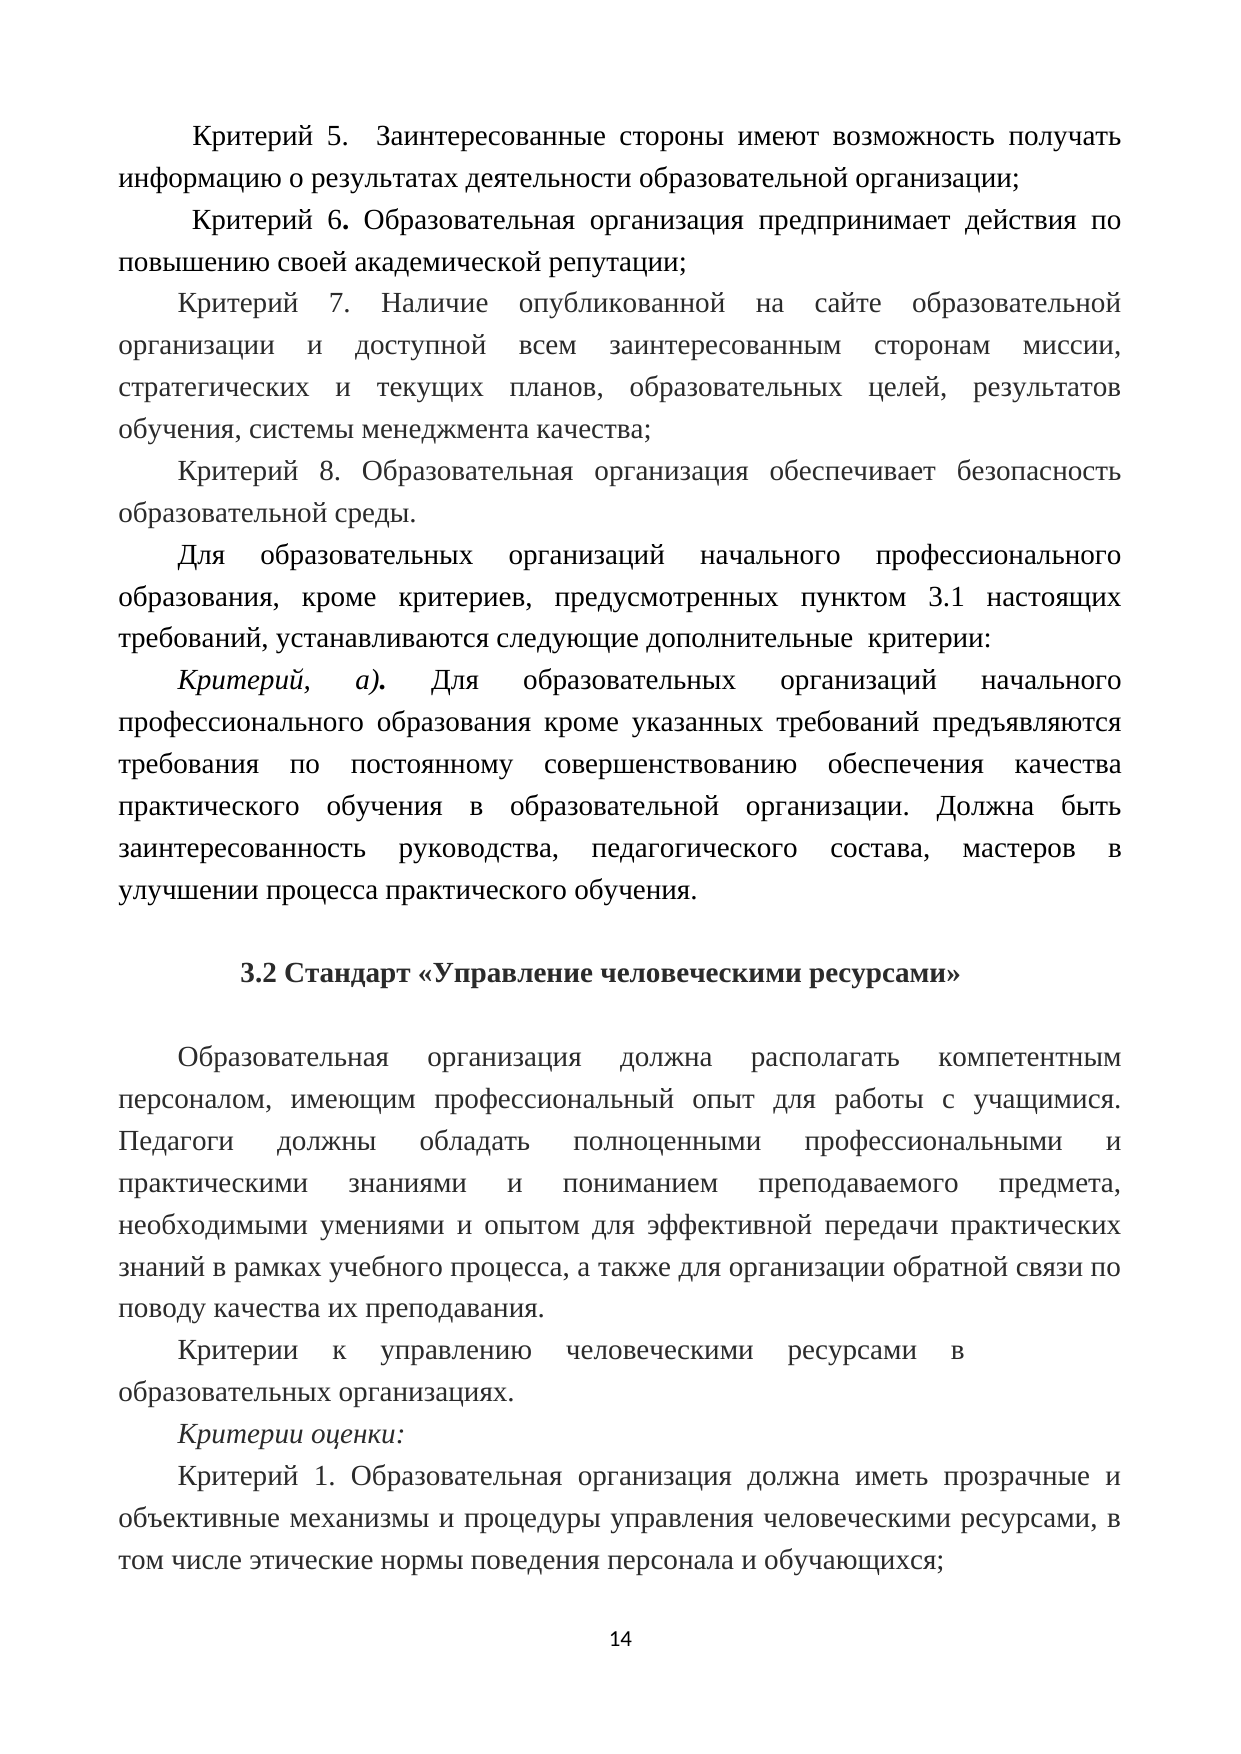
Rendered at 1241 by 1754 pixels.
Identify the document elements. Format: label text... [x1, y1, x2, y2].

text Критерий 7. Наличие опубликованной на сайте образовательной организации и доступной всем заинтересованным сторонам миссии, стратегических и текущих планов, образовательных целей, результатов обучения, системы менеджмента качества; [118, 286, 1122, 445]
text Критерий 6. Образовательная организация предпринимает действия по повышению своей академической репутации; [118, 202, 1122, 277]
text Критерии к управлению человеческими ресурсами в образовательных организациях. [118, 1332, 965, 1408]
text Критерий 8. Образовательная организация обеспечивает безопасность образовательной среды. [118, 453, 1122, 528]
text Для образовательных организаций начального профессионального образования, кроме критериев, предусмотренных пунктом 3.1 настоящих требований, устанавливаются следующие дополнительные критерии: [118, 537, 1122, 654]
text Критерии оценки: [118, 1416, 965, 1450]
text Критерий 1. Образовательная организация должна иметь прозрачные и объективные механизмы и процедуры управления человеческими ресурсами, в том числе этические нормы поведения персонала и обучающихся; [118, 1458, 1122, 1575]
text 3.2 Стандарт «Управление человеческими ресурсами» [236, 956, 965, 989]
text Критерий, а). Для образовательных организаций начального профессионального образования кроме указанных требований предъявляются требования по постоянному совершенствованию обеспечения качества практического обучения в образовательной организации. Должна быть заинтересованность руководства, педагогического состава, мастеров в улучшении процесса практического обучения. [118, 662, 1122, 905]
text Образовательная организация должна располагать компетентным персоналом, имеющим профессиональный опыт для работы с учащимися. Педагоги должны обладать полноценными профессиональными и практическими знаниями и пониманием преподаваемого предмета, необходимыми умениями и опытом для эффективной передачи практических знаний в рамках учебного процесса, а также для организации обратной связи по поводу качества их преподавания. [118, 1039, 1122, 1324]
text Критерий 5. Заинтересованные стороны имеют возможность получать информацию о результатах деятельности образовательной организации; [118, 118, 1122, 193]
